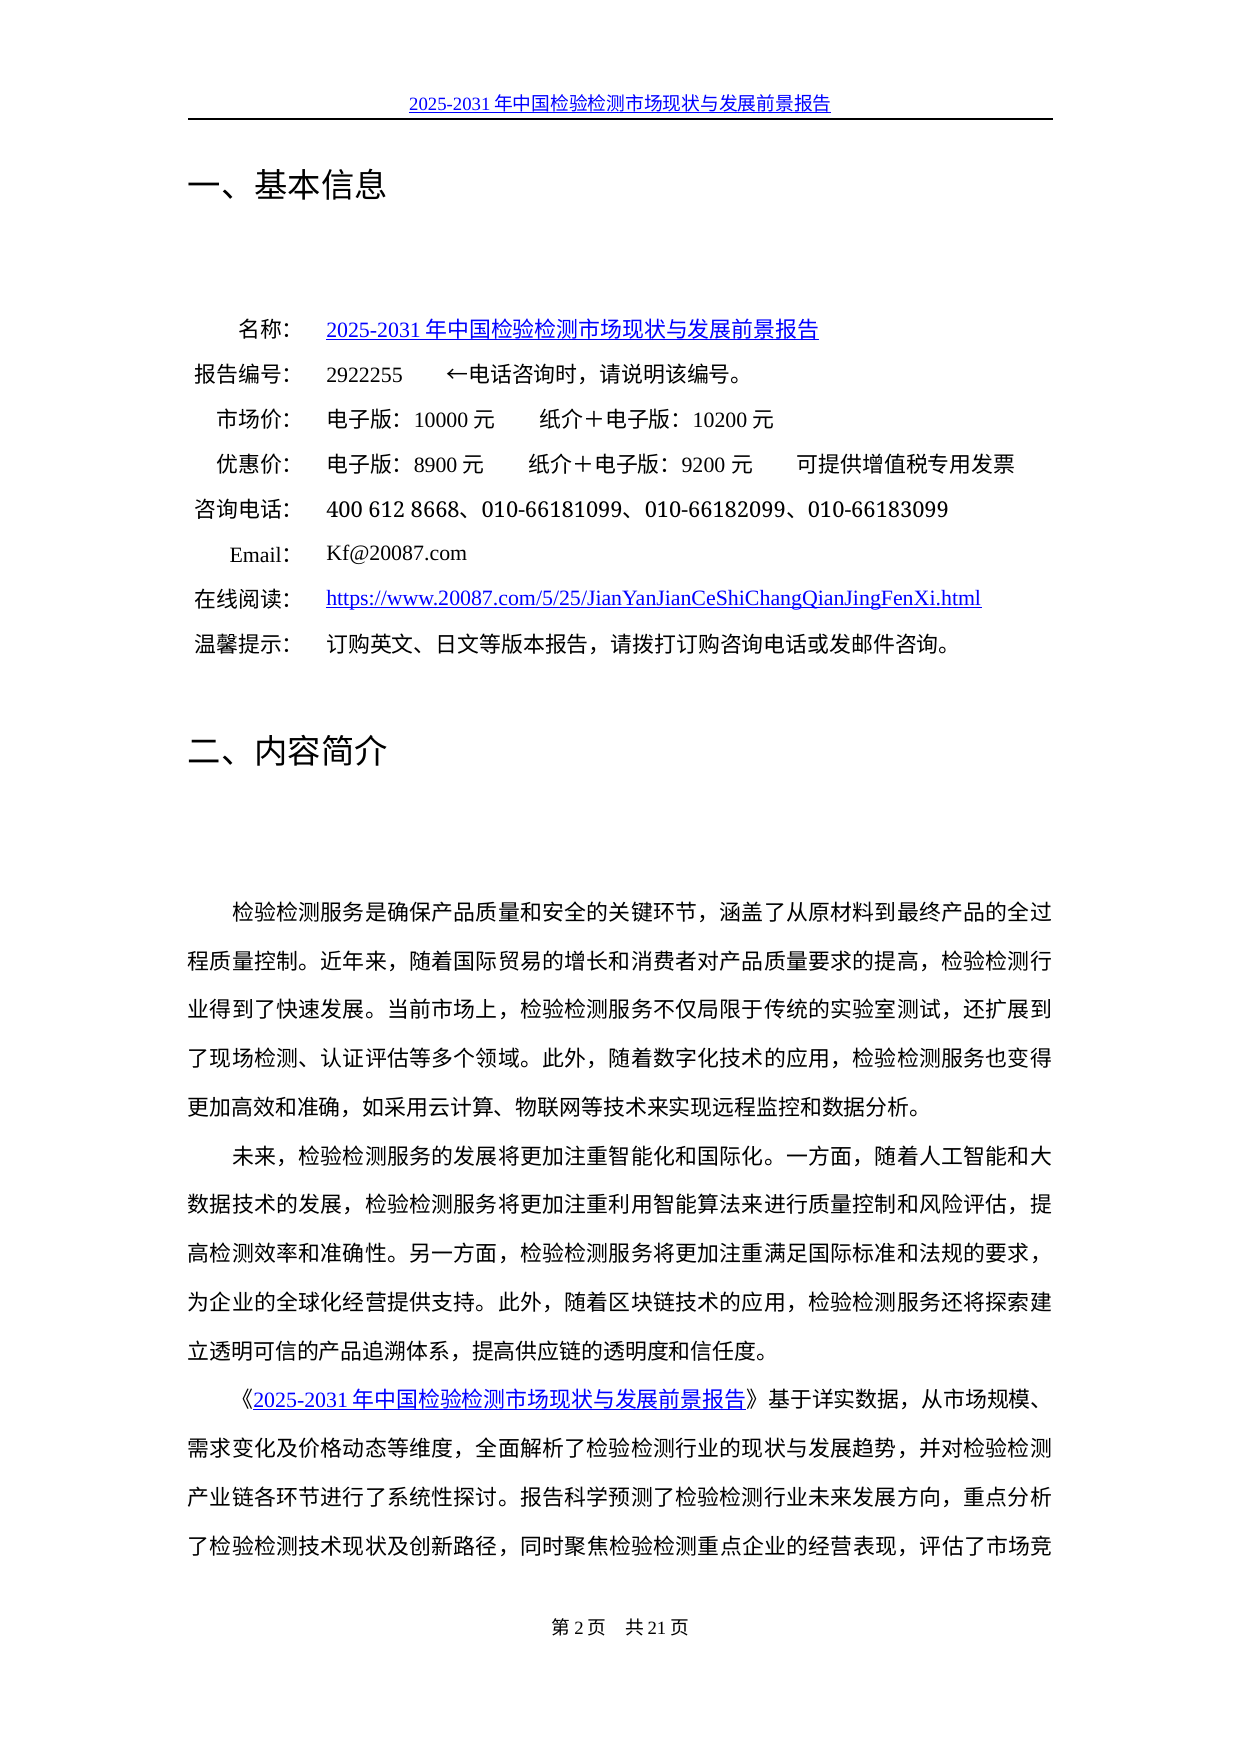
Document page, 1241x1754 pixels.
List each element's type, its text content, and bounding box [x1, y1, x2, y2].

table_cell [315, 582, 1073, 627]
table_cell 温馨提示： [167, 627, 315, 672]
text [187, 894, 1053, 1561]
table_cell 2922255 ←电话咨询时，请说明该编号。 [315, 357, 1073, 402]
title 二、内容简介 [187, 717, 1053, 782]
table_cell Email： [167, 537, 315, 582]
table_cell 400 612 8668、010-66181099、010-66182099、010-66183099 [315, 492, 1073, 537]
table_cell 电子版：10000 元 纸介＋电子版：10200 元 [315, 402, 1073, 447]
table_cell 市场价： [167, 402, 315, 447]
table_cell 报告编号： [167, 357, 315, 402]
table_cell Kf@20087.com [315, 537, 1073, 582]
table_header 2025-2031年中国检验检测市场现状与发展前景报告 [315, 312, 1073, 357]
table_cell 咨询电话： [167, 492, 315, 537]
table_header 名称： [167, 312, 315, 357]
table_cell 订购英文、日文等版本报告，请拨打订购咨询电话或发邮件咨询。 [315, 627, 1073, 672]
title 一、基本信息 [187, 150, 1053, 215]
table_cell 电子版：8900 元 纸介＋电子版：9200 元 可提供增值税专用发票 [315, 447, 1073, 492]
table_cell 优惠价： [167, 447, 315, 492]
table_cell 在线阅读： [167, 582, 315, 627]
